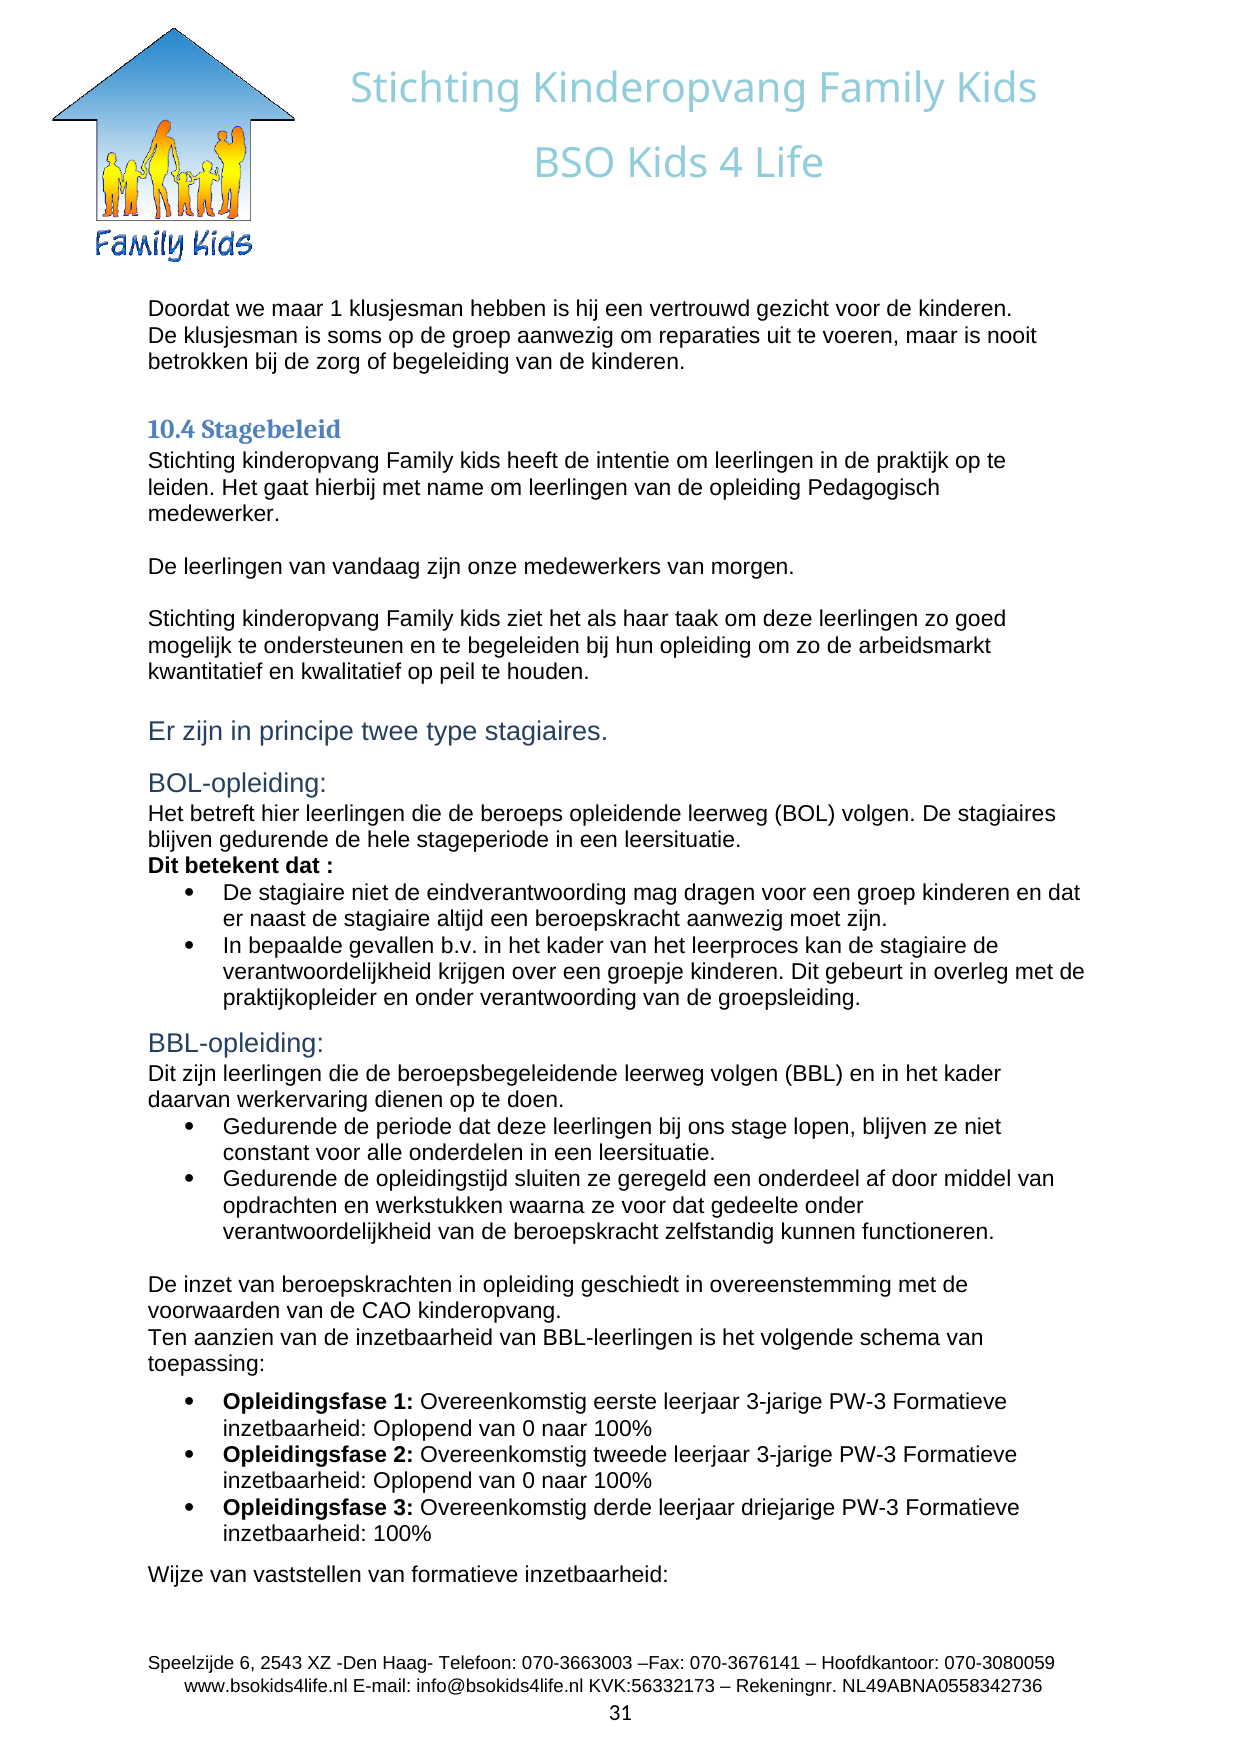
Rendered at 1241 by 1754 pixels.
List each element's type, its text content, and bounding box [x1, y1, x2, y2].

subtitle 10.4 Stagebeleid [148, 414, 1092, 446]
list Opleidingsfase 2: Overeenkomstig tweede leerjaar 3-jarige PW-3 Formatieve inzetbaarheid: Oplopend van 0 naar 100% [185, 1441, 1063, 1493]
text De klusjesman is soms op de groep aanwezig om reparaties uit te voeren, maar is nooit betrokken bij de zorg of begeleiding van de kinderen. [148, 322, 1063, 374]
text Het betreft hier leerlingen die de beroeps opleidende leerweg (BOL) volgen. De stagiaires blijven gedurende de hele stageperiode in een leersituatie. [148, 800, 1092, 852]
text Stichting kinderopvang Family kids heeft de intentie om leerlingen in de praktijk op te leiden. Het gaat hierbij met name om leerlingen van de opleiding Pedagogisch medewerker. [148, 447, 1063, 526]
list In bepaalde gevallen b.v. in het kader van het leerproces kan de stagiaire de verantwoordelijkheid krijgen over een groepje kinderen. Dit gebeurt in overleg met de praktijkopleider en onder verantwoording van de groepsleiding. [185, 932, 1092, 1011]
list Opleidingsfase 3: Overeenkomstig derde leerjaar driejarige PW-3 Formatieve inzetbaarheid: 100% [185, 1493, 1063, 1546]
subtitle BOL-opleiding: [148, 767, 1092, 798]
text Dit zijn leerlingen die de beroepsbegeleidende leerweg volgen (BBL) en in het kader daarvan werkervaring dienen op te doen. [148, 1060, 1063, 1113]
text Wijze van vaststellen van formatieve inzetbaarheid: [148, 1561, 1063, 1587]
text De leerlingen van vandaag zijn onze medewerkers van morgen. [148, 553, 1063, 579]
text Stichting kinderopvang Family kids ziet het als haar taak om deze leerlingen zo goed mogelijk te ondersteunen en te begeleiden bij hun opleiding om zo de arbeidsmarkt kwantitatief en kwalitatief op peil te houden. [148, 605, 1063, 684]
picture [52, 28, 295, 262]
list De stagiaire niet de eindverantwoording mag dragen voor een groep kinderen en dat er naast de stagiaire altijd een beroepskracht aanwezig moet zijn. [185, 879, 1092, 932]
text Ten aanzien van de inzetbaarheid van BBL-leerlingen is het volgende schema van toepassing: [148, 1323, 1063, 1376]
list Opleidingsfase 1: Overeenkomstig eerste leerjaar 3-jarige PW-3 Formatieve inzetbaarheid: Oplopend van 0 naar 100% [185, 1388, 1063, 1441]
text Doordat we maar 1 klusjesman hebben is hij een vertrouwd gezicht voor de kinderen. [148, 295, 1063, 322]
list Gedurende de opleidingstijd sluiten ze geregeld een onderdeel af door middel van opdrachten en werkstukken waarna ze voor dat gedeelte onder verantwoordelijkheid van de beroepskracht zelfstandig kunnen functioneren. [185, 1165, 1063, 1244]
list Gedurende de periode dat deze leerlingen bij ons stage lopen, blijven ze niet constant voor alle onderdelen in een leersituatie. [185, 1113, 1063, 1165]
text De inzet van beroepskrachten in opleiding geschiedt in overeenstemming met de voorwaarden van de CAO kinderopvang. [148, 1271, 1063, 1323]
subtitle Er zijn in principe twee type stagiaires. [148, 715, 1092, 746]
subtitle BBL-opleiding: [148, 1027, 1092, 1058]
text Dit betekent dat : [148, 852, 1092, 879]
